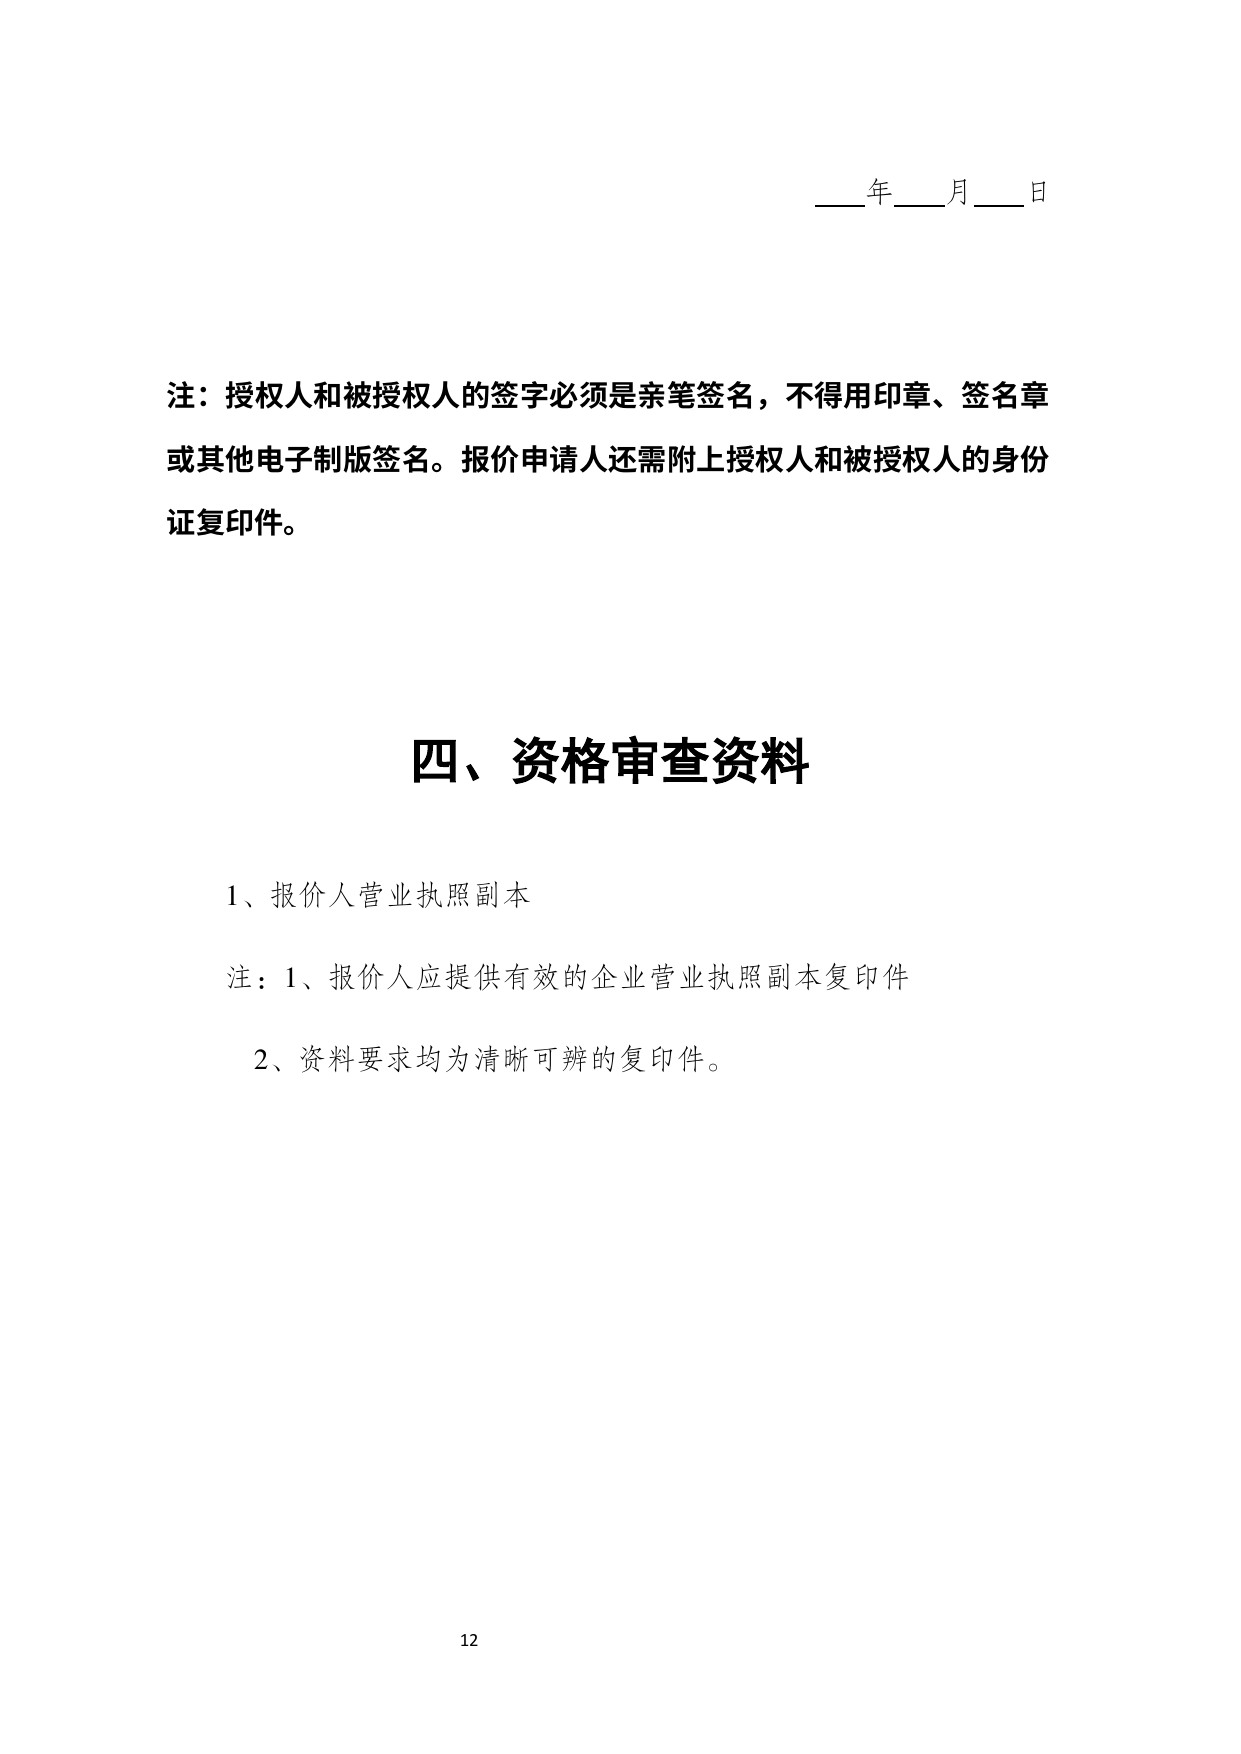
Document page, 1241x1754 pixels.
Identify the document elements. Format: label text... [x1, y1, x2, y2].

text 注：1、报价人应提供有效的企业营业执照副本复印件 [167, 946, 1053, 1011]
text 2、资料要求均为清晰可辨的复印件。 [167, 1028, 1053, 1093]
text 1、报价人营业执照副本 [167, 865, 1053, 930]
text 年 月 日 [167, 162, 1053, 227]
text 四、资格审查资料 [167, 724, 1053, 789]
text 注：授权人和被授权人的签字必须是亲笔签名，不得用印章、签名章或其他电子制版签名。报价申请人还需附上授权人和被授权人的身份证复印件。 [167, 373, 1053, 542]
